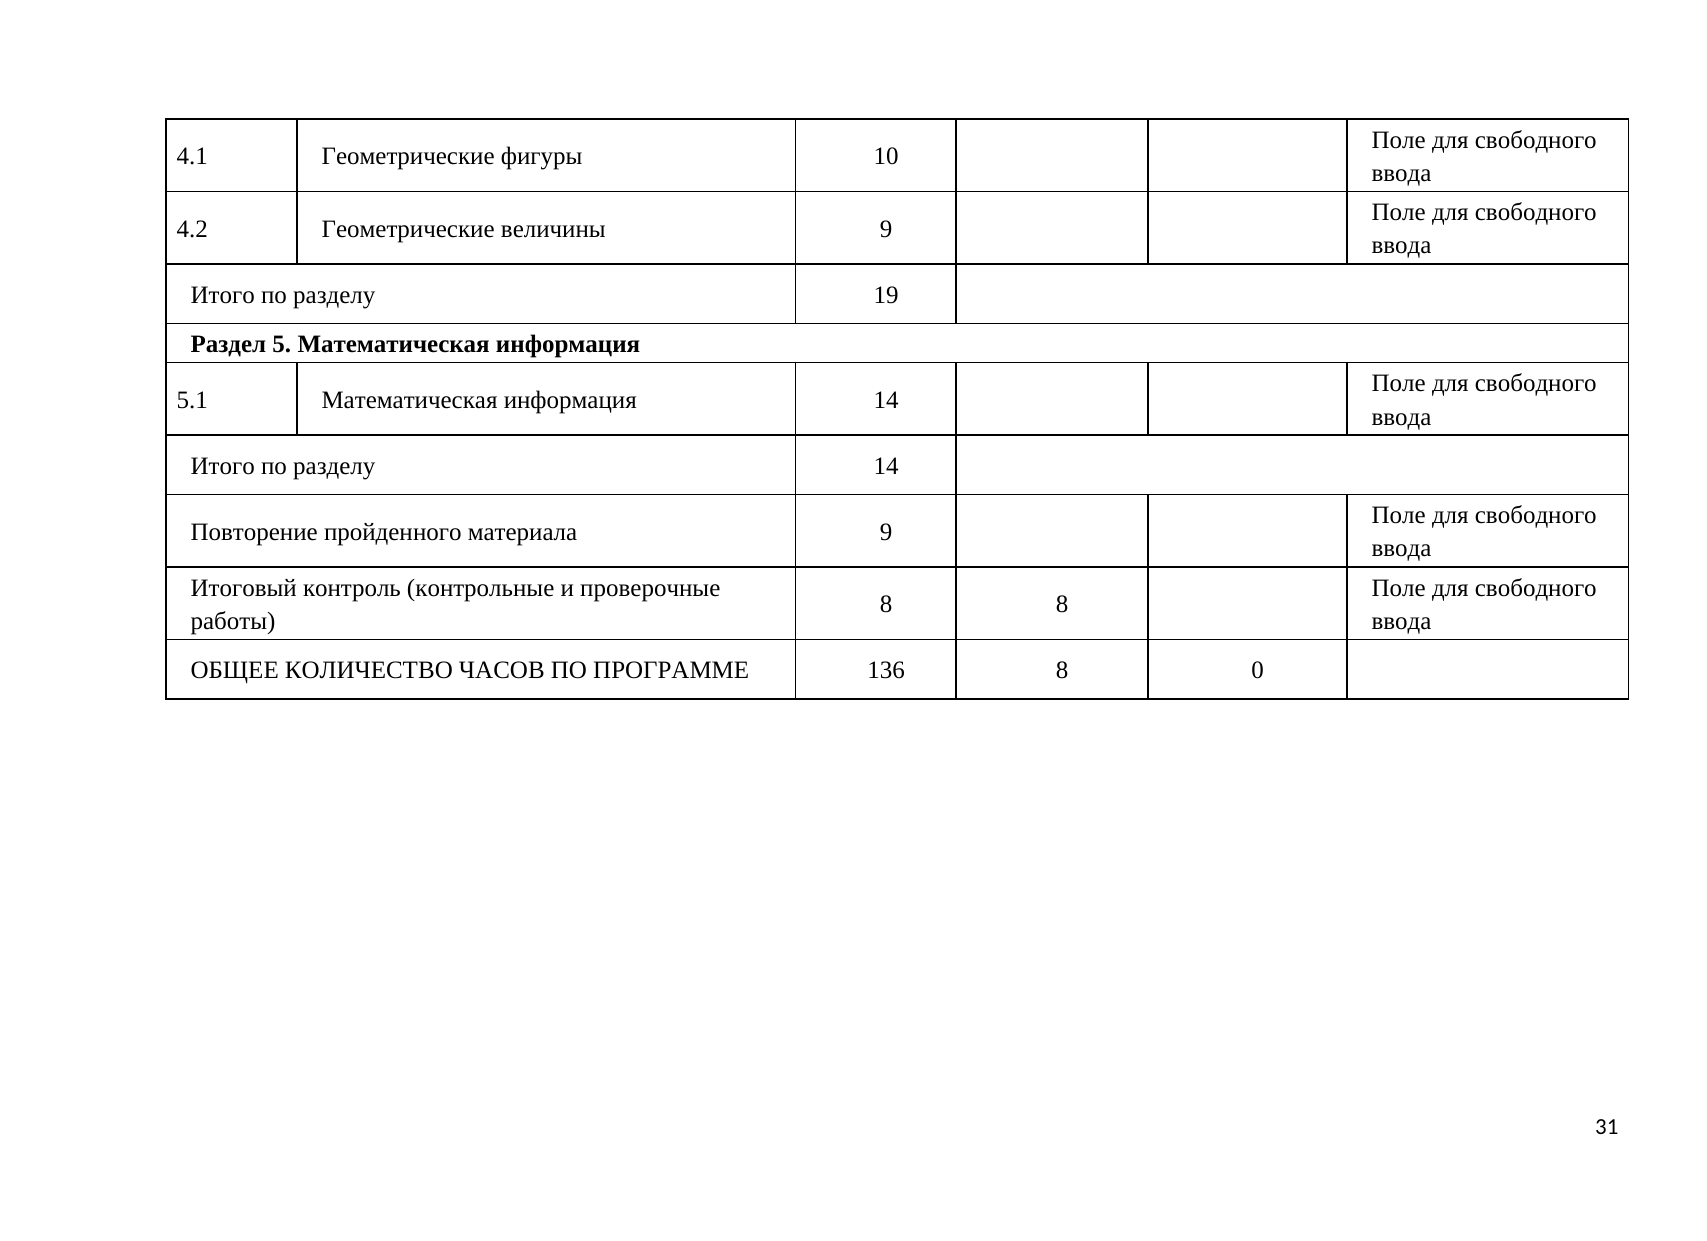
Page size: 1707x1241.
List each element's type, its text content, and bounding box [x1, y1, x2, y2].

table_cell 8 [957, 568, 1147, 638]
table_cell ОБЩЕЕ КОЛИЧЕСТВО ЧАСОВ ПО ПРОГРАММЕ [167, 640, 795, 698]
table_cell Поле для свободного ввода [1348, 120, 1628, 191]
table_cell Поле для свободного ввода [1348, 568, 1628, 638]
table_cell [957, 120, 1147, 191]
table_cell Поле для свободного ввода [1348, 192, 1628, 263]
table_cell [1149, 363, 1346, 434]
table_cell [1149, 192, 1346, 263]
table_cell 4.2 [167, 192, 296, 263]
table_cell 9 [796, 192, 955, 263]
table_cell [1149, 568, 1346, 638]
table_cell [957, 265, 1628, 322]
table_cell [957, 192, 1147, 263]
table_cell 8 [796, 568, 955, 638]
table_cell 136 [796, 640, 955, 698]
table_cell Поле для свободного ввода [1348, 363, 1628, 434]
table_cell [957, 495, 1147, 566]
table_cell 8 [957, 640, 1147, 698]
table_cell 14 [796, 363, 955, 434]
table_cell Раздел 5. Математическая информация [167, 324, 1628, 362]
table_cell 10 [796, 120, 955, 191]
table_cell 14 [796, 436, 955, 494]
table_cell Геометрические фигуры [298, 120, 795, 191]
table_cell 9 [796, 495, 955, 566]
table_cell 5.1 [167, 363, 296, 434]
table_cell [957, 436, 1628, 494]
table_cell Геометрические величины [298, 192, 795, 263]
table_cell 19 [796, 265, 955, 322]
table_cell Математическая информация [298, 363, 795, 434]
table_cell Итоговый контроль (контрольные и проверочные работы) [167, 568, 795, 638]
table_cell Итого по разделу [167, 265, 795, 322]
table_cell [1149, 120, 1346, 191]
table_cell [1348, 640, 1628, 698]
table_cell 4.1 [167, 120, 296, 191]
table_cell [1149, 495, 1346, 566]
table_cell Повторение пройденного материала [167, 495, 795, 566]
table_cell [957, 363, 1147, 434]
table_cell Итого по разделу [167, 436, 795, 494]
table_cell Поле для свободного ввода [1348, 495, 1628, 566]
table_cell 0 [1149, 640, 1346, 698]
